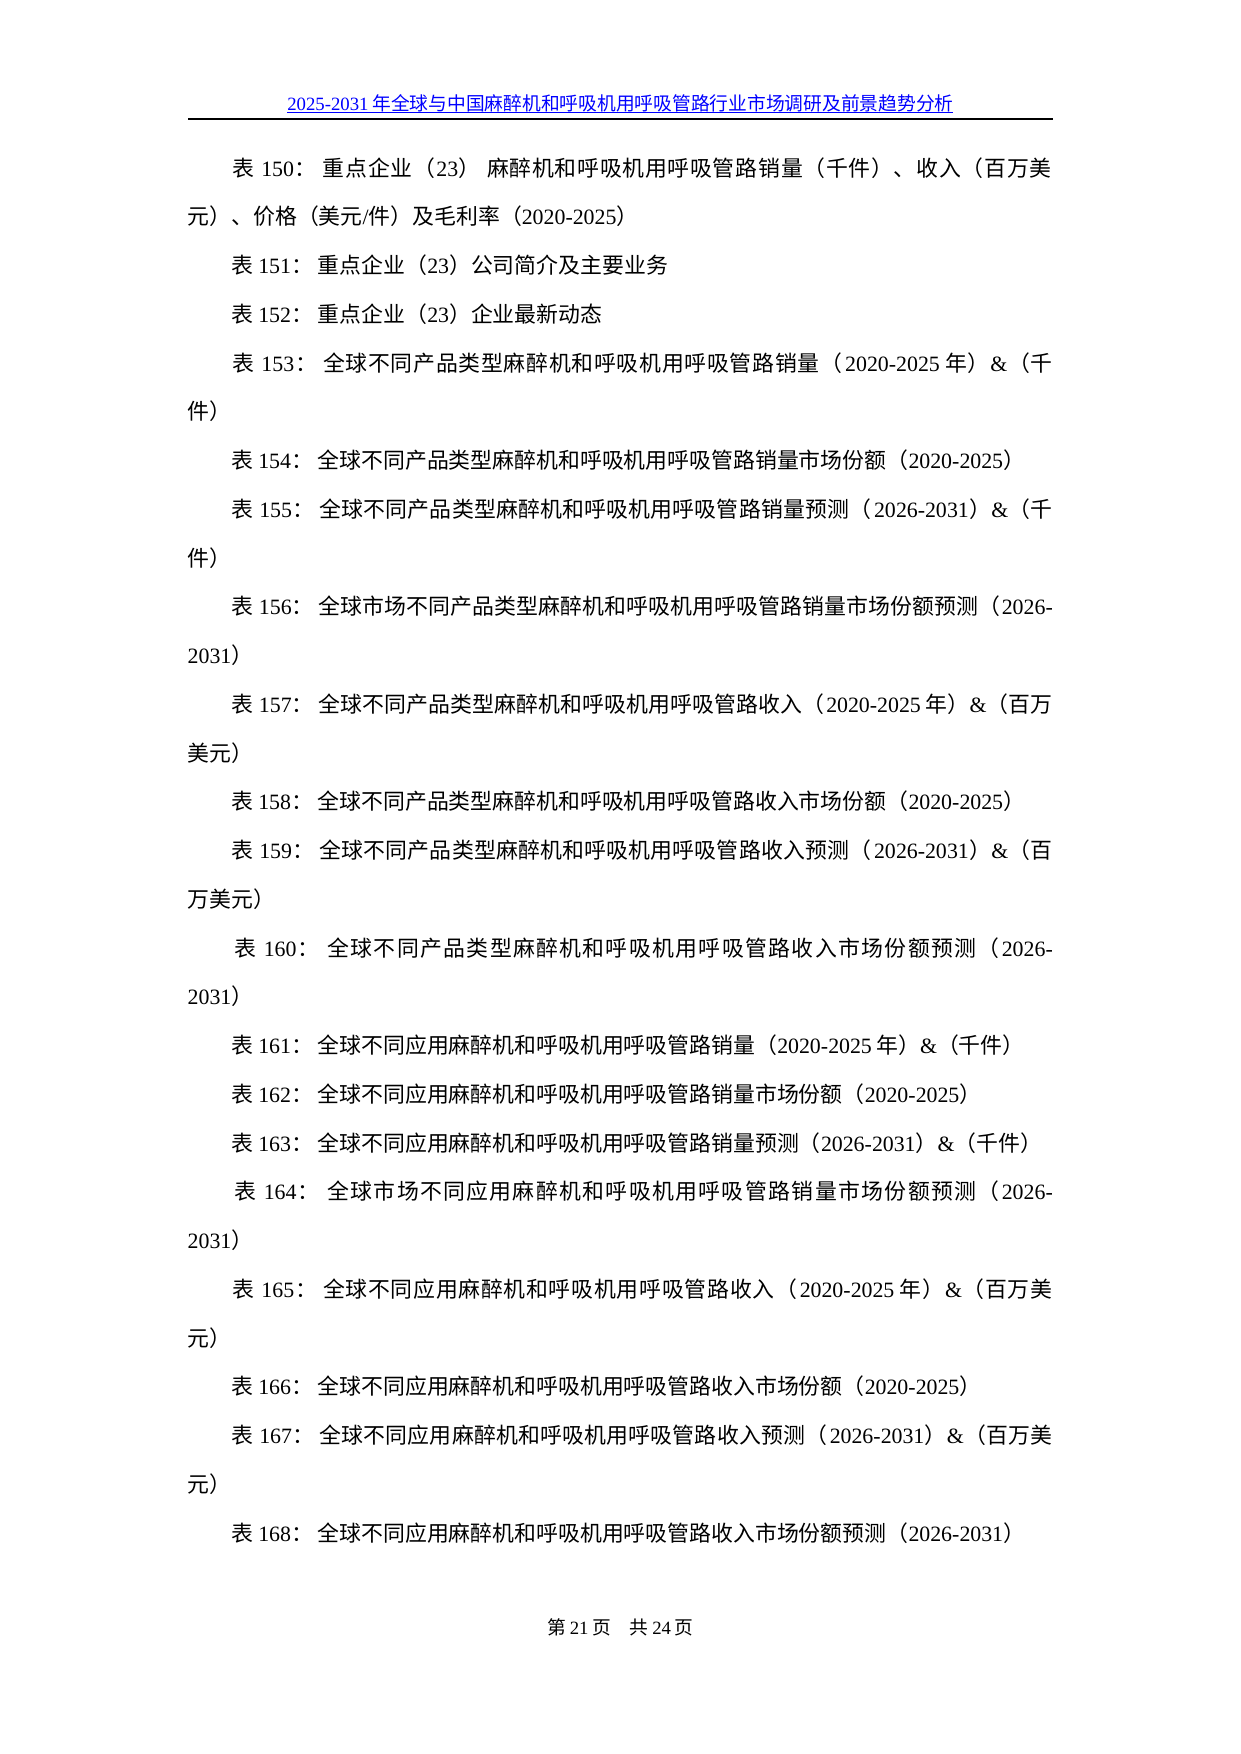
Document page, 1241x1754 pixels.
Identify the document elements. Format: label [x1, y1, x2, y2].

text [187, 150, 1053, 1548]
